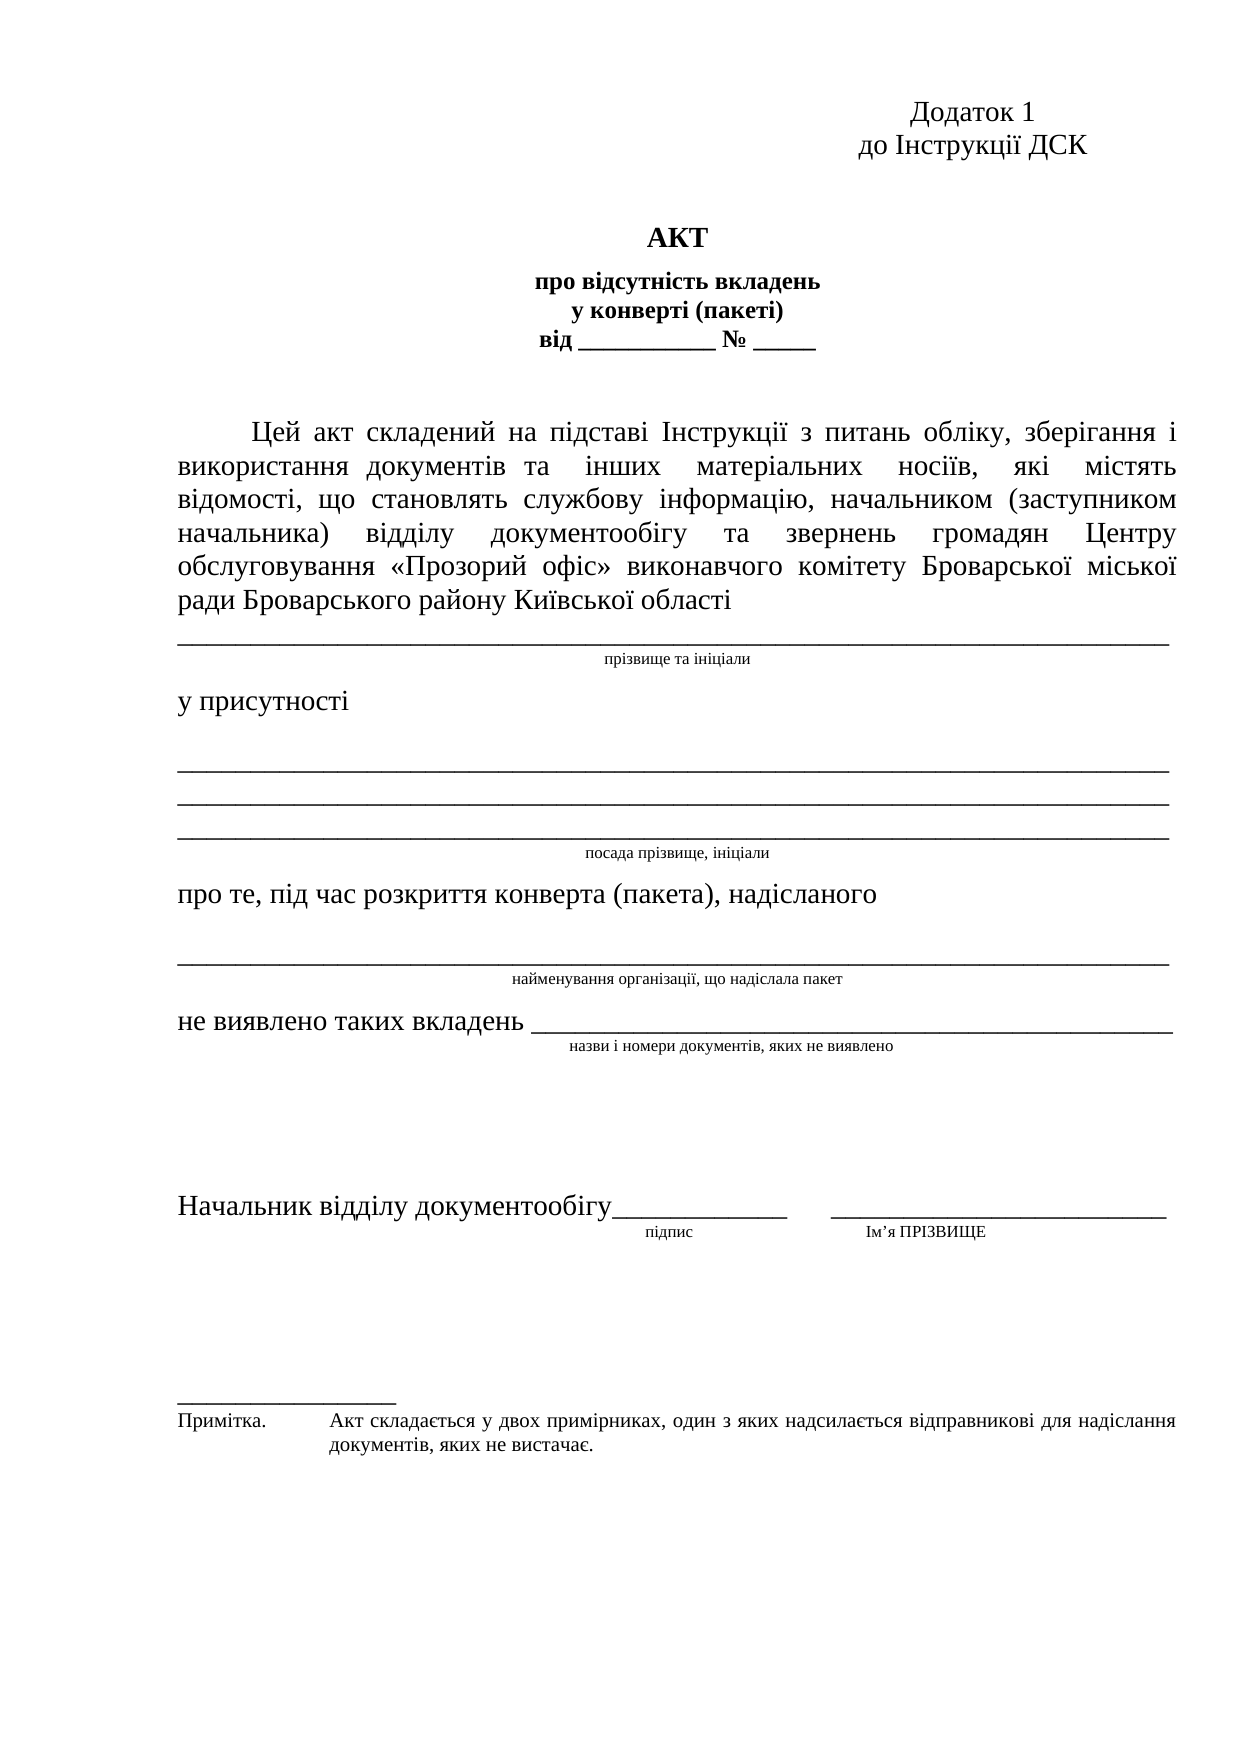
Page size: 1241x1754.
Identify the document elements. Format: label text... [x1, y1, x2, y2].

text до Інструкції ДСК [768, 127, 1178, 161]
text не виявлено таких вкладень ____________________________________________ [177, 1003, 1178, 1036]
text _______________ [177, 1374, 1178, 1408]
table_header Примітка. [166, 1408, 318, 1456]
text ____________________________________________________________________ [177, 616, 1178, 649]
text Начальник відділу документообігу____________ _______________________ [177, 1188, 1178, 1222]
text від ___________ № _____ [177, 324, 1178, 353]
text у присутності [177, 683, 1178, 716]
text Додаток 1 [768, 94, 1178, 127]
table_header Акт складається у двох примірниках, один з яких надсилається відправникові для надіслання документів, яких не вистачає. [318, 1408, 1189, 1456]
text посада прізвище, ініціали [177, 843, 1178, 876]
text про відсутність вкладень [177, 266, 1178, 295]
text ____________________________________________________________________ [177, 936, 1178, 969]
text АКТ [177, 220, 1178, 254]
text підпис Ім’я ПРІЗВИЩЕ [177, 1222, 1178, 1256]
text Цей акт складений на підставі Інструкції з питань обліку, зберігання і використання документів та інших матеріальних носіїв, які містять відомості, що становлять службову інформацію, начальником (заступником начальника) відділу документообігу та звернень громадян Центру обслуговування «Прозорий офіс» виконавчого комітету Броварської міської ради Броварського району Київської області [177, 414, 1178, 616]
text у конверті (пакеті) [177, 295, 1178, 324]
text найменування організації, що надіслала пакет [177, 969, 1178, 1003]
text прізвище та ініціали [177, 649, 1178, 683]
text про те, під час розкриття конверта (пакета), надісланого [177, 876, 1178, 910]
text назви і номери документів, яких не виявлено [177, 1036, 1178, 1070]
text ____________________________________________________________________________________________________________________________________________________________________________________________________________ [177, 742, 1178, 843]
